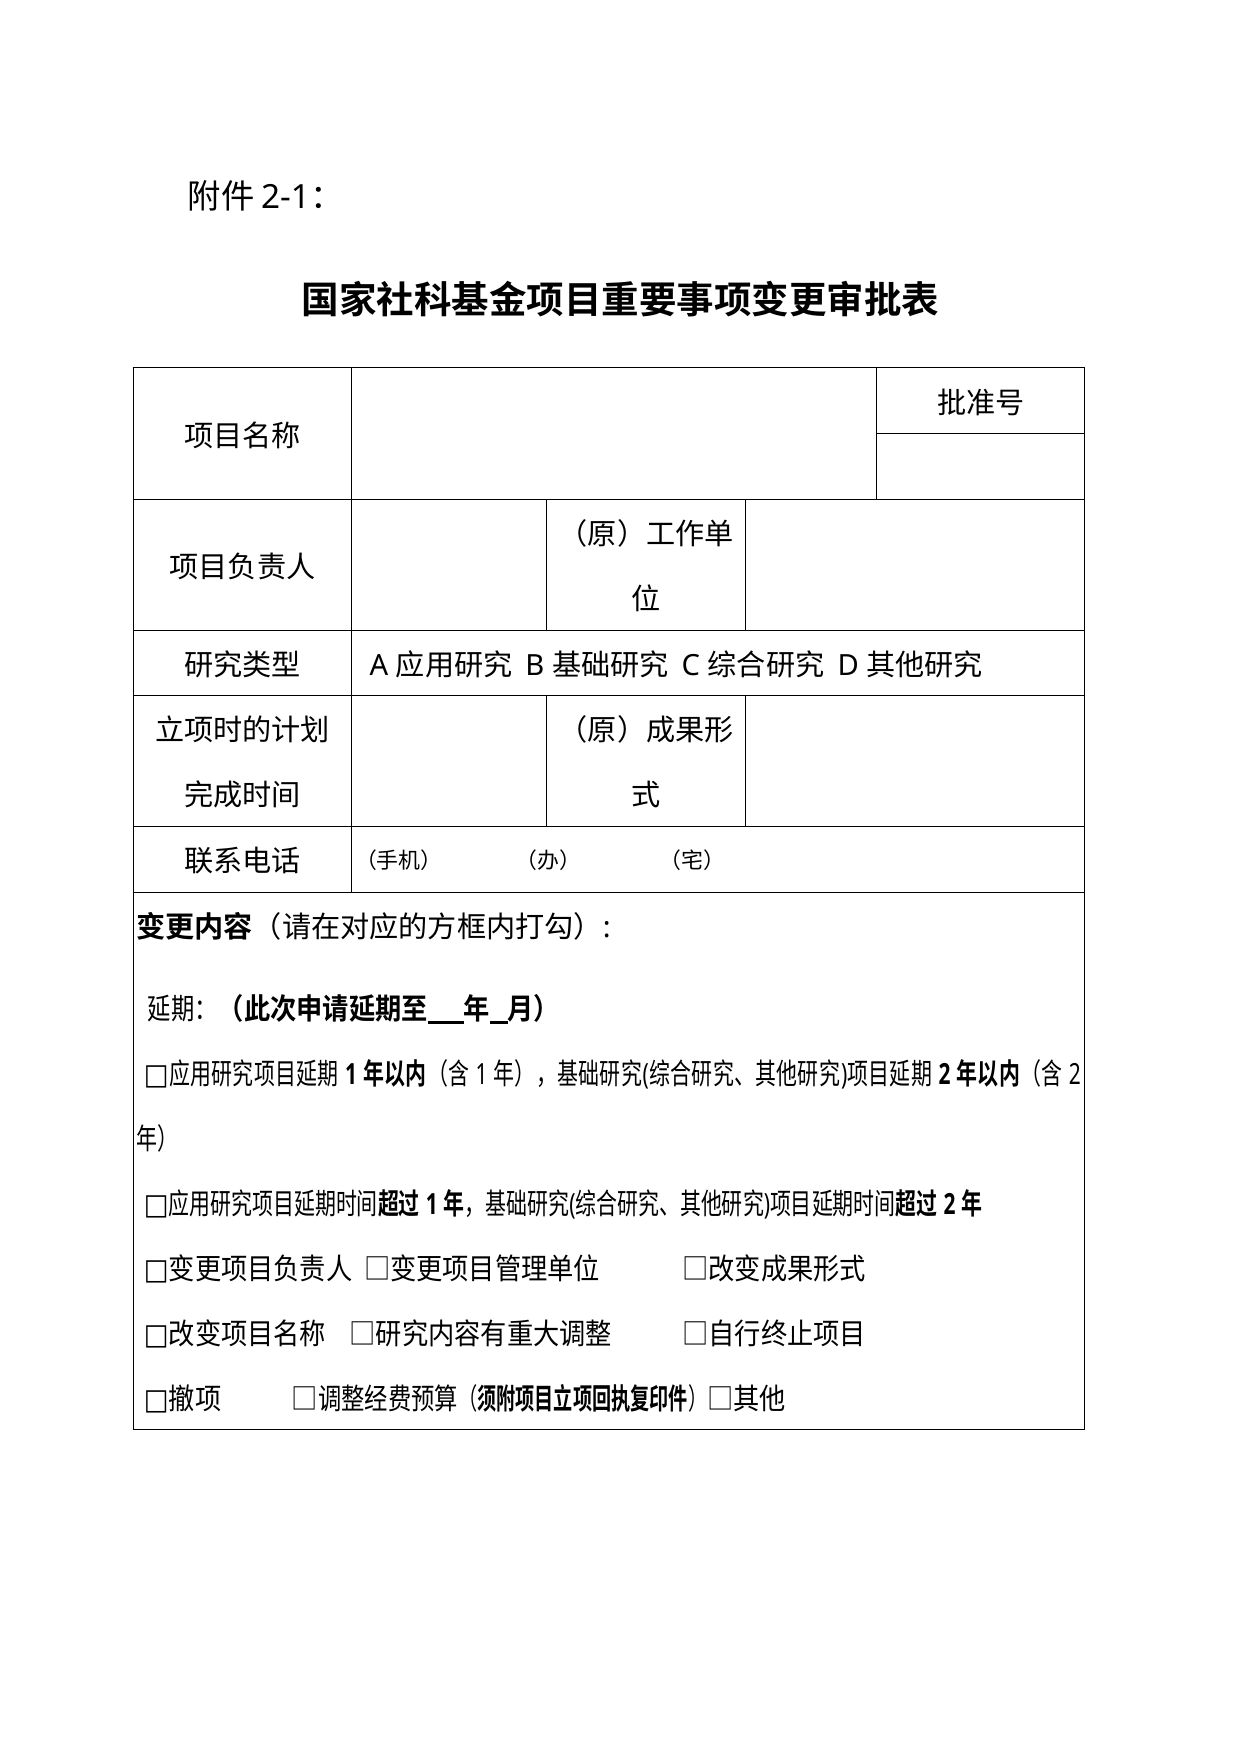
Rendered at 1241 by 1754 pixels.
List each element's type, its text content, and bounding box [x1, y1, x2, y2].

table_header [352, 368, 876, 499]
table_cell 立项时的计划 完成时间 [134, 696, 351, 826]
table_cell 研究类型 [134, 631, 351, 695]
table_cell A 应用研究 B 基础研究 C 综合研究 D 其他研究 [352, 631, 1084, 695]
table_cell 联系电话 [134, 827, 351, 892]
table_cell 项目负责人 [134, 500, 351, 629]
table_cell （原）工作单位 [547, 500, 745, 629]
table_cell （手机） （办） （宅） [352, 827, 1084, 892]
table_cell 变更内容（请在对应的方框内打勾）: 延期：（此次申请延期至 年 月） □应用研究项目延期1年以内（含1年），基础研究(综合研究、其他研究)项目延期2年以内（含2年） □应用研究项目延期时间超过1年，基础研究(综合研究、其他研究)项目延期时间超过2年 □变更项目负责人 □变更项目管理单位 □改变成果形式 □改变项目名称 □研究内容有重大调整 □自行终止项目 □撤项 □调整经费预算（须附项目立项回执复印件）□其他 [134, 893, 1084, 1429]
table_cell [877, 434, 1084, 499]
table_cell [746, 500, 1084, 629]
text 附件2-1： [187, 162, 1053, 227]
table_cell [746, 696, 1084, 826]
table_cell （原）成果形式 [547, 696, 745, 826]
text 国家社科基金项目重要事项变更审批表 [187, 264, 1053, 329]
table_cell [352, 696, 546, 826]
table_header 批准号 [877, 368, 1084, 433]
table_header 项目名称 [134, 368, 351, 499]
table_cell [352, 500, 546, 629]
